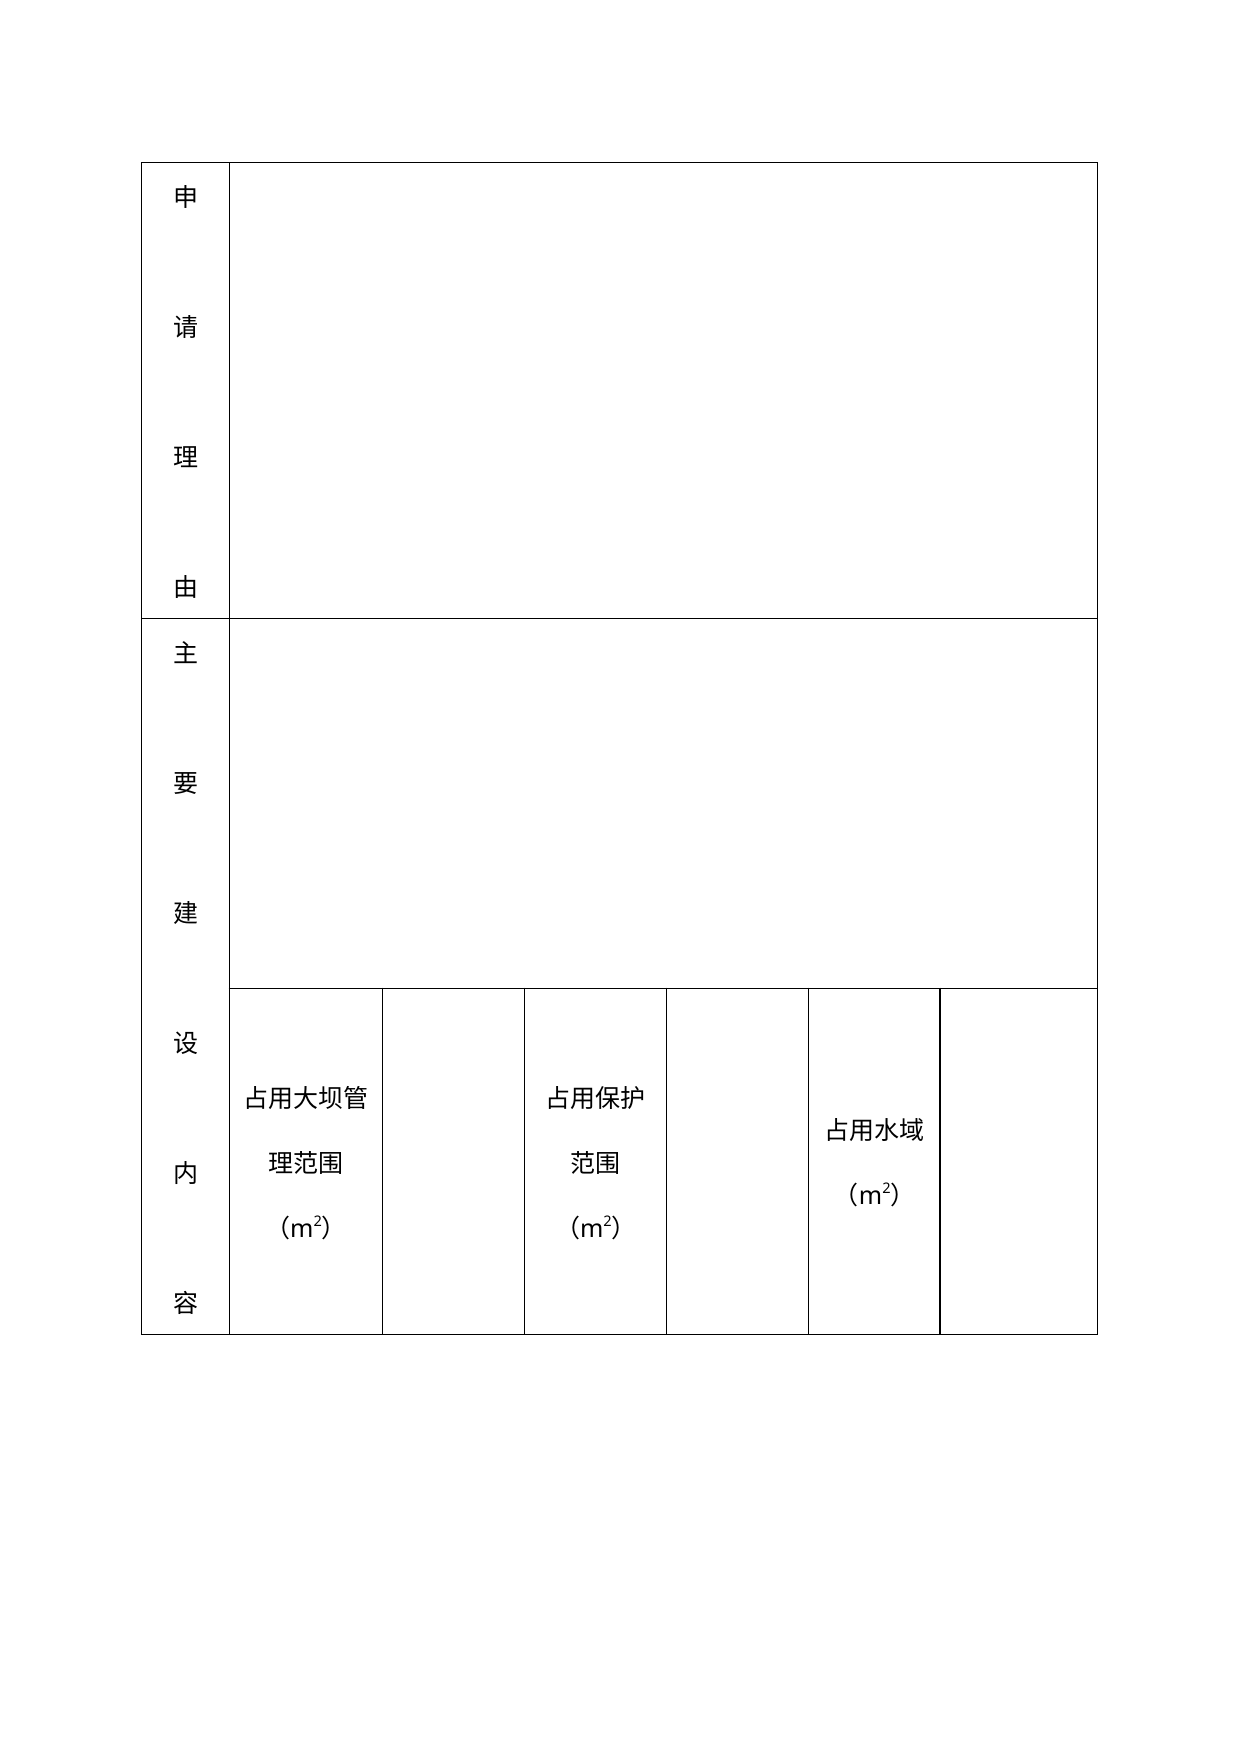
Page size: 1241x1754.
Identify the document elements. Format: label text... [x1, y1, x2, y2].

table_cell 主 要 建 设 内 容 [142, 619, 229, 1334]
table_cell 占用大坝管理范围（m2） [230, 989, 382, 1334]
table_cell [230, 163, 1097, 618]
table_cell 申 请 理 由 [142, 163, 229, 618]
table_cell [230, 619, 1097, 988]
table_cell [941, 989, 1097, 1334]
table_cell 占用保护范围 （m2） [525, 989, 666, 1334]
table_cell 占用水域 （m2） [809, 989, 939, 1334]
table_cell [383, 989, 524, 1334]
table_cell [667, 989, 808, 1334]
